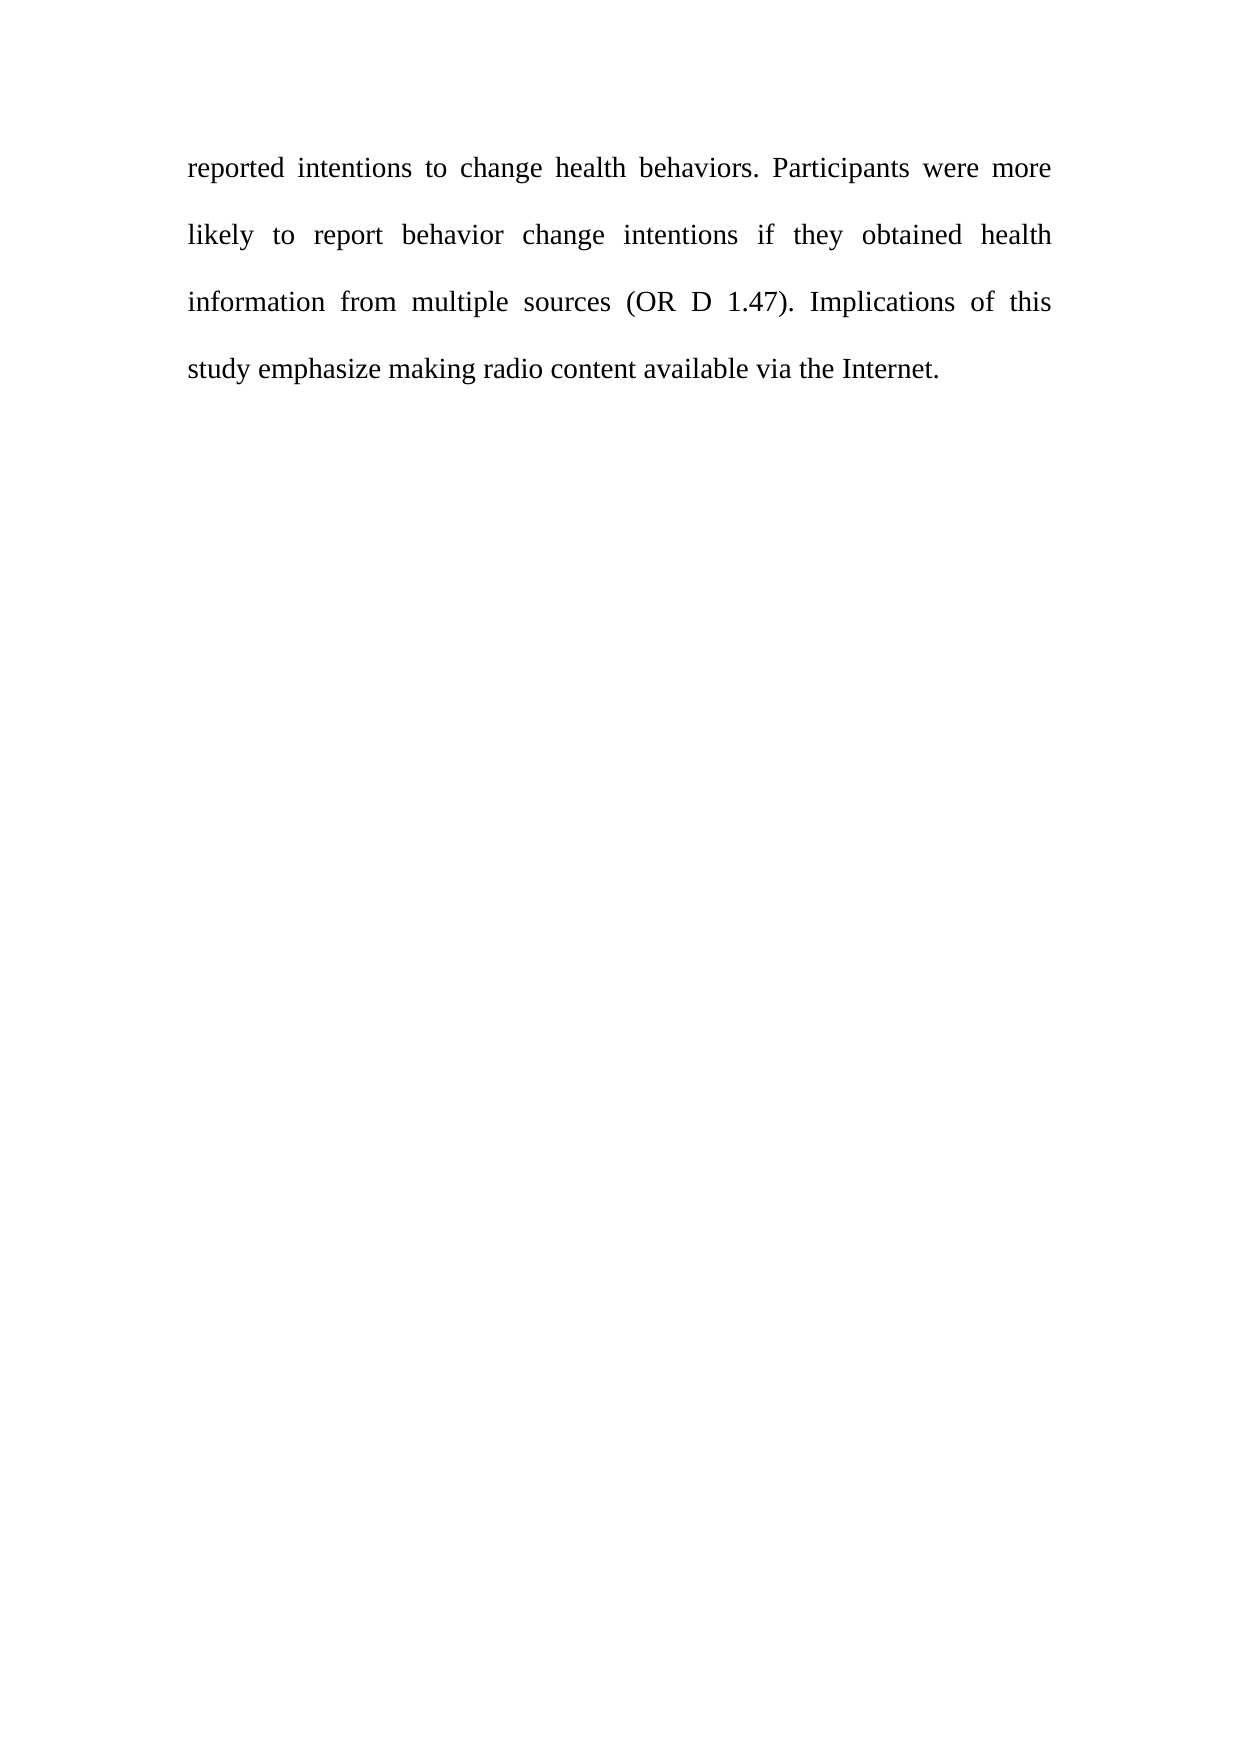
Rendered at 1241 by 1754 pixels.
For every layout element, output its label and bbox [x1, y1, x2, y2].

text [187, 150, 1053, 385]
